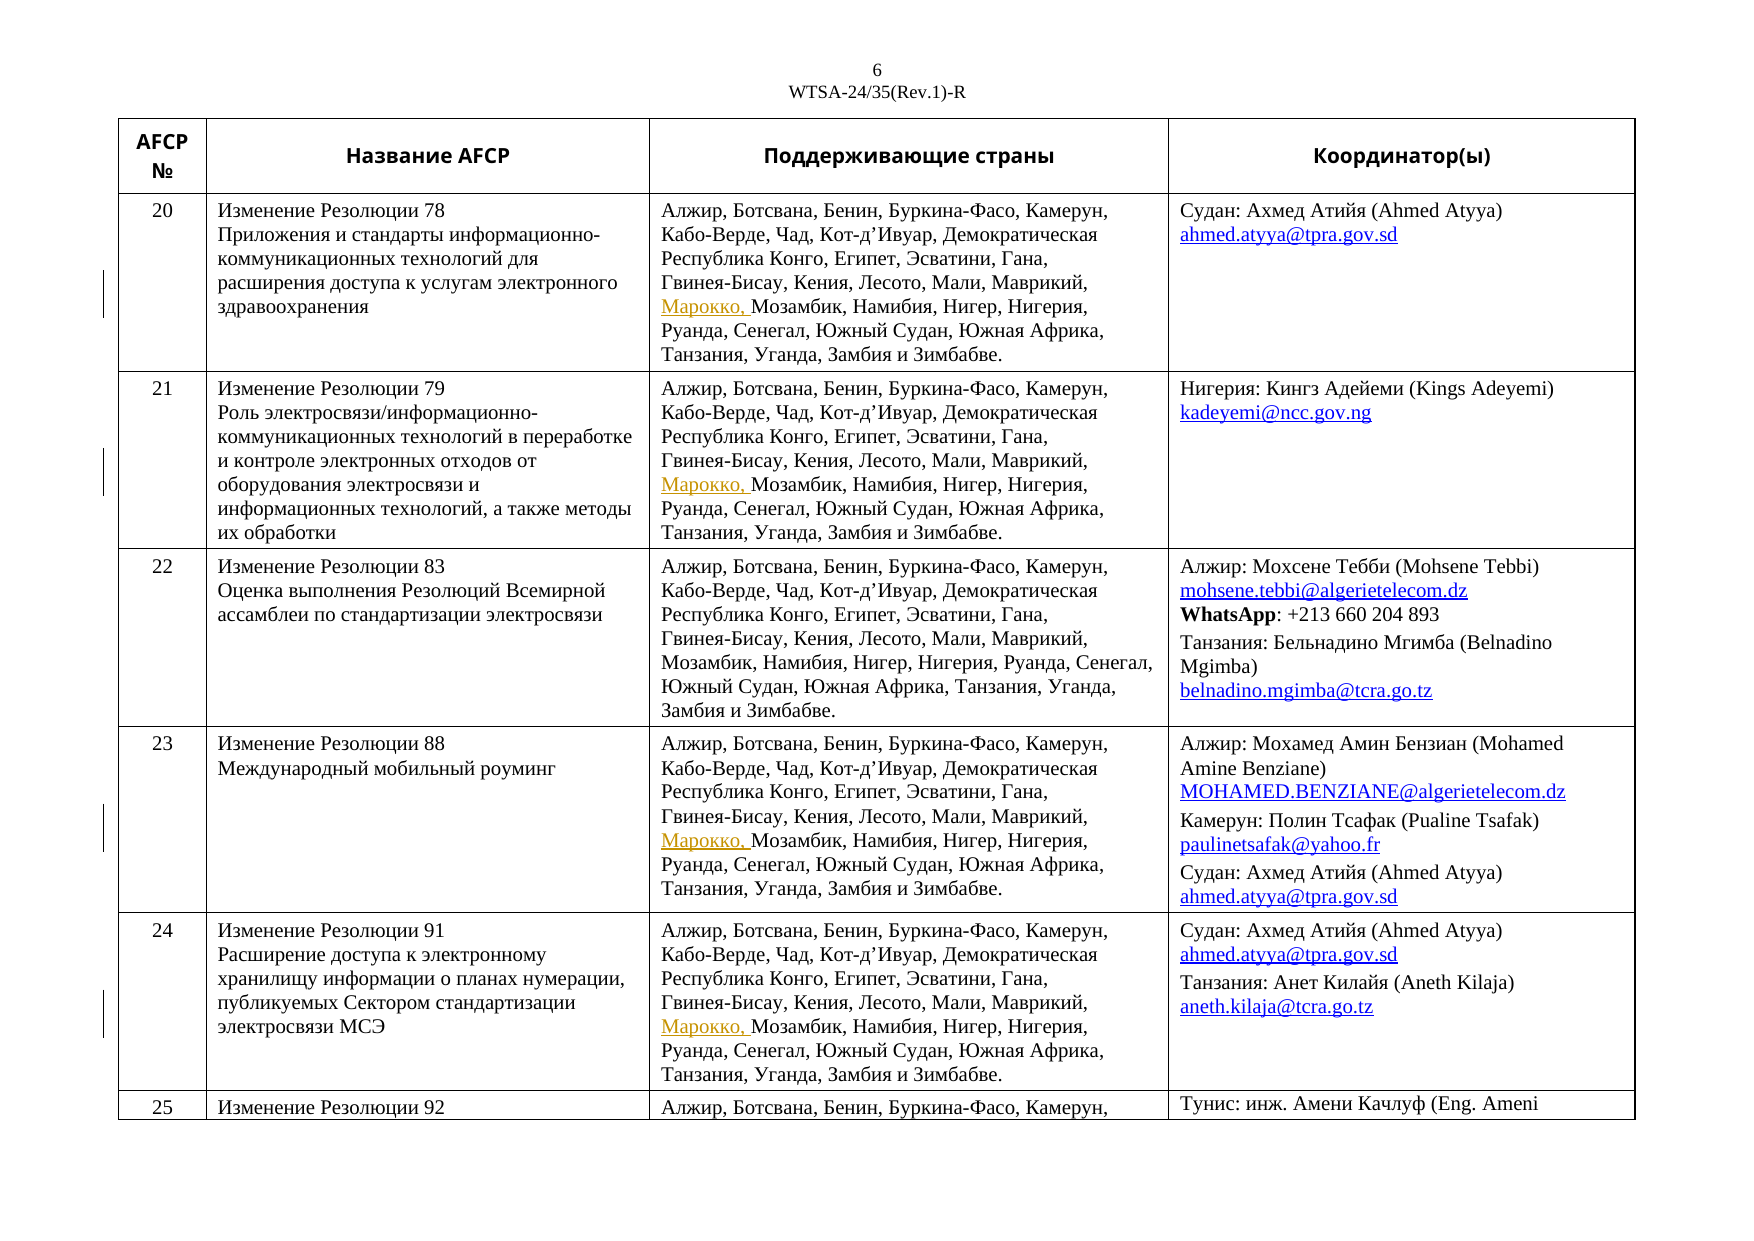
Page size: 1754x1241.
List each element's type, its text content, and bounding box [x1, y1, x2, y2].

table_cell 23 [119, 727, 206, 912]
table_cell Судан: Ахмед Атийя (Ahmed Atyya) ahmed.atyya@tpra.gov.sd [1169, 194, 1634, 371]
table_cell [650, 194, 1168, 371]
table_cell Изменение Резолюции 78 Приложения и стандарты информационно-коммуникационных технологий для расширения доступа к услугам электронного здравоохранения [207, 194, 649, 371]
table_cell Нигерия: Кингз Адейеми (Kings Adeyemi) kadeyemi@ncc.gov.ng [1169, 372, 1634, 548]
table_cell Изменение Резолюции 83 Оценка выполнения Резолюций Всемирной ассамблеи по стандартизации электросвязи [207, 549, 649, 726]
table_cell 21 [119, 372, 206, 548]
table_cell Изменение Резолюции 88 Международный мобильный роуминг [207, 727, 649, 912]
table_cell 24 [119, 913, 206, 1090]
table_header Название AFCP [207, 119, 649, 193]
table_cell Судан: Ахмед Атийя (Ahmed Atyya) ahmed.atyya@tpra.gov.sd Танзания: Анет Килайя (Aneth Kilaja) aneth.kilaja@tcra.go.tz [1169, 913, 1634, 1090]
table_header AFCP № [119, 119, 206, 193]
table_header Координатор(ы) [1169, 119, 1634, 193]
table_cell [207, 1091, 649, 1119]
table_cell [650, 1091, 1168, 1119]
table_cell 20 [119, 194, 206, 371]
table_cell Алжир: Мохамед Амин Бензиан (Mohamed Amine Benziane) MOHAMED.BENZIANE@algerietelecom.dz Камерун: Полин Тсафак (Pualine Tsafak) paulinetsafak@yahoo.fr Судан: Ахмед Атийя (Ahmed Atyya) ahmed.atyya@tpra.gov.sd [1169, 727, 1634, 912]
table_cell 22 [119, 549, 206, 726]
table_cell 25 [119, 1091, 206, 1119]
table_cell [1169, 1091, 1634, 1119]
table_cell Изменение Резолюции 79 Роль электросвязи/информационно-коммуникационных технологий в переработке и контроле электронных отходов от оборудования электросвязи и информационных технологий, а также методы их обработки [207, 372, 649, 548]
table_cell Алжир: Мохсене Тебби (Mohsene Tebbi) mohsene.tebbi@algerietelecom.dz WhatsApp: +213 660 204 893 Танзания: Бельнадино Мгимба (Belnadino Mgimba) belnadino.mgimba@tcra.go.tz [1169, 549, 1634, 726]
table_cell Изменение Резолюции 91 Расширение доступа к электронному хранилищу информации о планах нумерации, публикуемых Сектором стандартизации электросвязи МСЭ [207, 913, 649, 1090]
table_header Поддерживающие страны [650, 119, 1168, 193]
